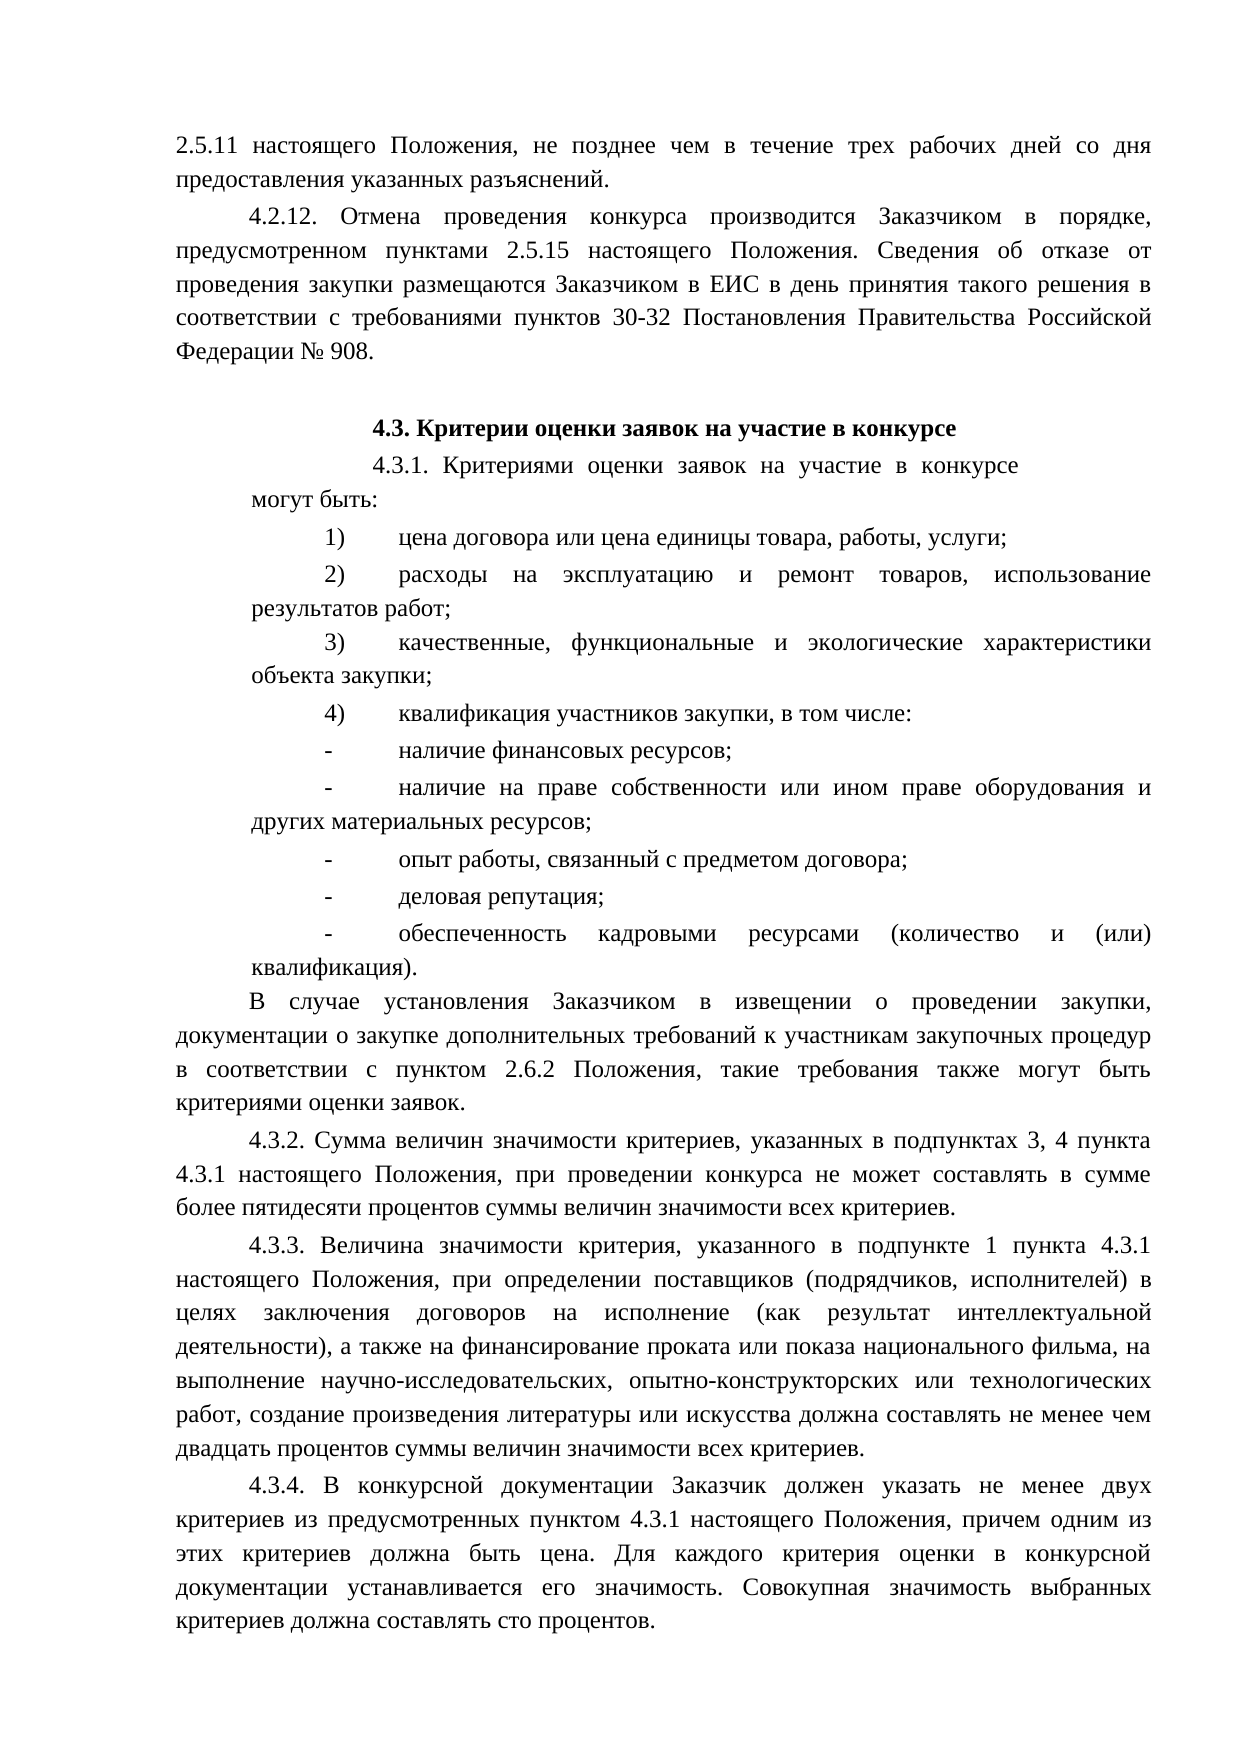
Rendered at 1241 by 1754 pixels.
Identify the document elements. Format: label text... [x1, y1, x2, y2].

text 4.2.12. Отмена проведения конкурса производится Заказчиком в порядке, предусмотренном пунктами 2.5.15 настоящего Положения. Сведения об отказе от проведения закупки размещаются Заказчиком в ЕИС в день принятия такого решения в соответствии с требованиями пунктов 30-32 Постановления Правительства Российской Федерации № 908. [176, 201, 1152, 365]
text 4.3.1. Критериями оценки заявок на участие в конкурсе могут быть: [251, 451, 1019, 513]
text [176, 130, 1152, 192]
text 4.3.4. В конкурсной документации Заказчик должен указать не менее двух критериев из предусмотренных пунктом 4.3.1 настоящего Положения, причем одним из этих критериев должна быть цена. Для каждого критерия оценки в конкурсной документации устанавливается его значимость. Совокупная значимость выбранных критериев должна составлять сто процентов. [176, 1470, 1152, 1634]
list квалификация участников закупки, в том числе: [251, 698, 1152, 727]
text 4.3.2. Сумма величин значимости критериев, указанных в подпунктах 3, 4 пункта 4.3.1 настоящего Положения, при проведении конкурса не может составлять в сумме более пятидесяти процентов суммы величин значимости всех критериев. [176, 1125, 1152, 1221]
list опыт работы, связанный с предметом договора; [251, 844, 1152, 872]
list цена договора или цена единицы товара, работы, услуги; [251, 522, 1152, 551]
list обеспеченность кадровыми ресурсами (количество и (или) квалификация). [251, 918, 1152, 981]
list качественные, функциональные и экологические характеристики объекта закупки; [251, 627, 1152, 689]
list наличие на праве собственности или ином праве оборудования и других материальных ресурсов; [251, 772, 1152, 835]
list наличие финансовых ресурсов; [251, 735, 1152, 764]
text 4.3.3. Величина значимости критерия, указанного в подпункте 1 пункта 4.3.1 настоящего Положения, при определении поставщиков (подрядчиков, исполнителей) в целях заключения договоров на исполнение (как результат интеллектуальной деятельности), а также на финансирование проката или показа национального фильма, на выполнение научно-исследовательских, опытно-конструкторских или технологических работ, создание произведения литературы или искусства должна составлять не менее чем двадцать процентов суммы величин значимости всех критериев. [176, 1230, 1152, 1462]
text В случае установления Заказчиком в извещении о проведении закупки, документации о закупке дополнительных требований к участникам закупочных процедур в соответствии с пунктом 2.6.2 Положения, такие требования также могут быть критериями оценки заявок. [176, 986, 1152, 1116]
list расходы на эксплуатацию и ремонт товаров, использование результатов работ; [251, 559, 1152, 622]
subtitle 4.3. Критерии оценки заявок на участие в конкурсе [251, 413, 1019, 442]
list деловая репутация; [251, 881, 1152, 910]
